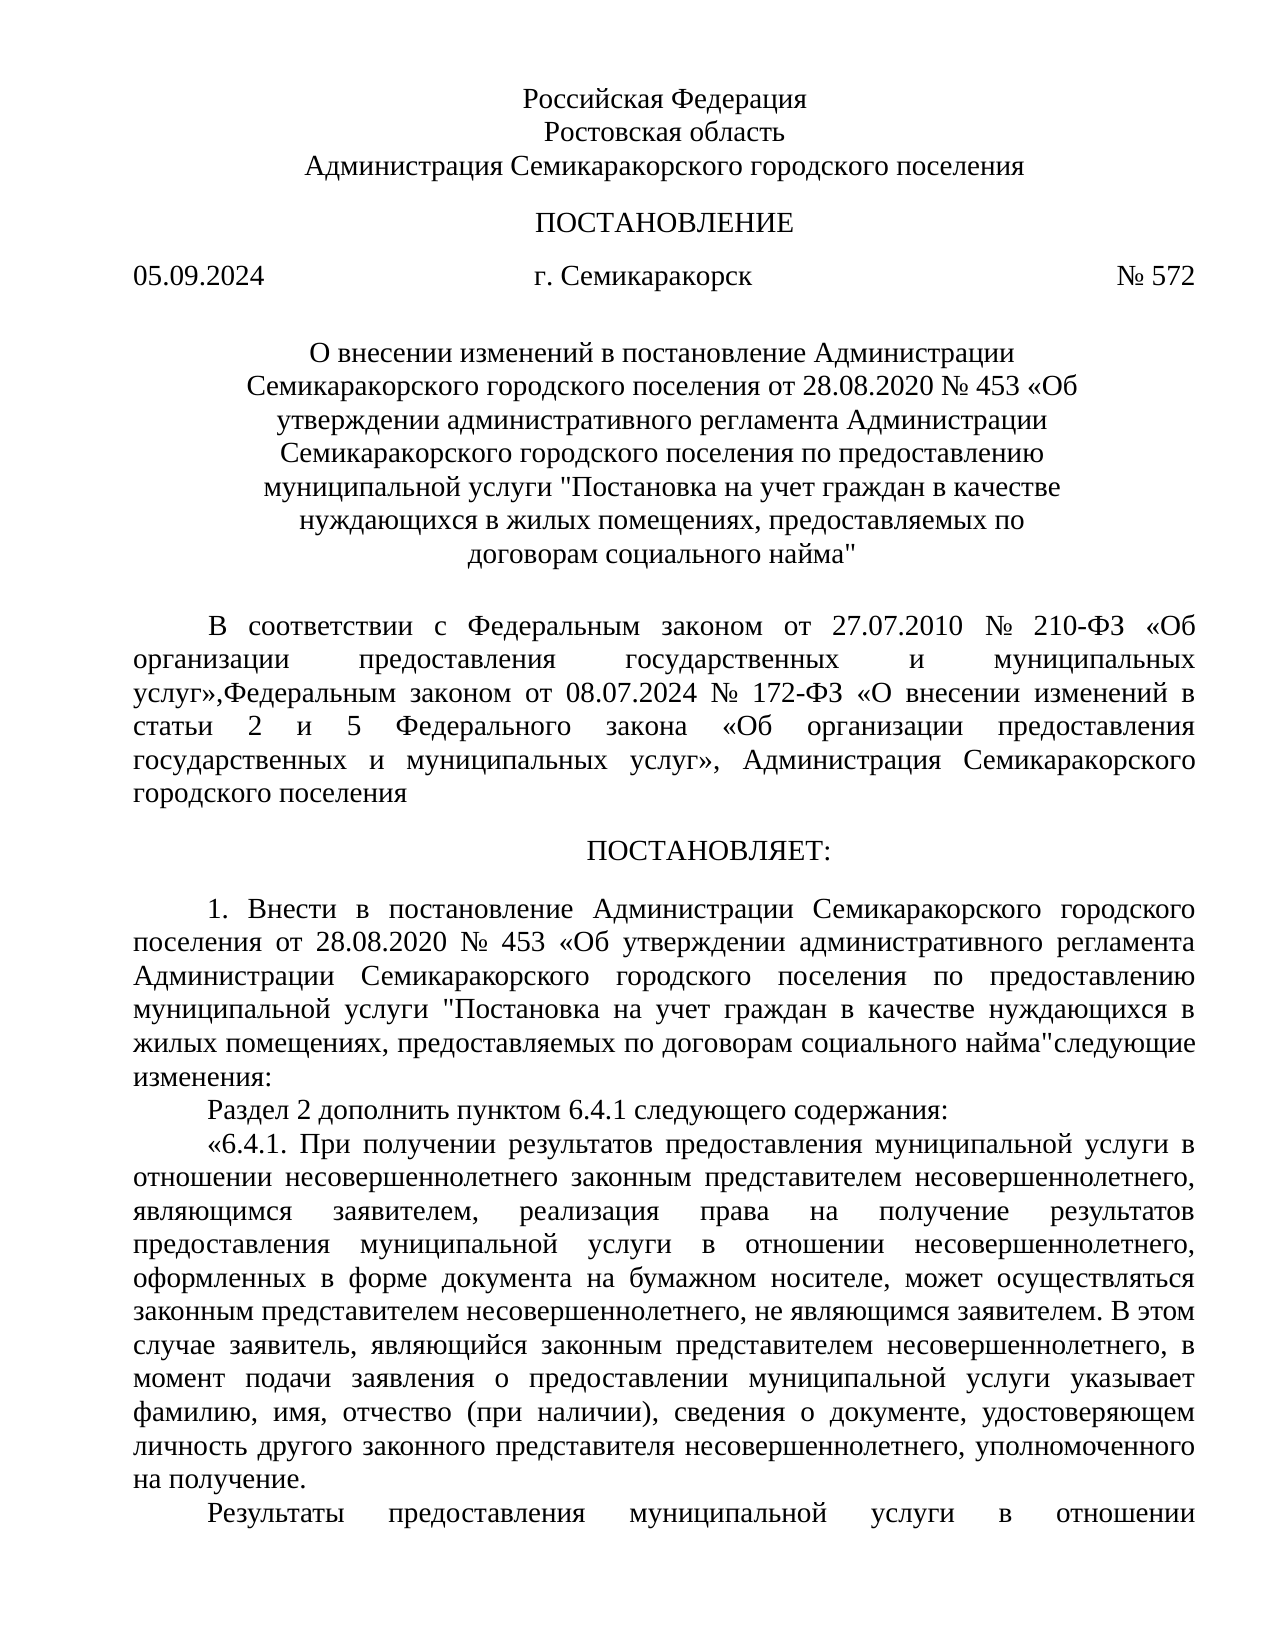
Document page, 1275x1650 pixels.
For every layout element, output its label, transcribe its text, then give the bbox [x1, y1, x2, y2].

text «6.4.1. При получении результатов предоставления муниципальной услуги в отношении несовершеннолетнего законным представителем несовершеннолетнего, являющимся заявителем, реализация права на получение результатов предоставления муниципальной услуги в отношении несовершеннолетнего, оформленных в форме документа на бумажном носителе, может осуществляться законным представителем несовершеннолетнего, не являющимся заявителем. В этом случае заявитель, являющийся законным представителем несовершеннолетнего, в момент подачи заявления о предоставлении муниципальной услуги указывает фамилию, имя, отчество (при наличии), сведения о документе, удостоверяющем личность другого законного представителя несовершеннолетнего, уполномоченного на получение. [133, 1126, 1196, 1495]
text ПОСТАНОВЛЯЕТ: [133, 833, 1226, 867]
text О внесении изменений в постановление Администрации Семикаракорского городского поселения от 28.08.2020 № 453 «Об утверждении административного регламента Администрации Семикаракорского городского поселения по предоставлению муниципальной услуги "Постановка на учет граждан в качестве нуждающихся в жилых помещениях, предоставляемых по договорам социального найма" [236, 335, 1088, 569]
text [133, 1495, 1196, 1528]
text Раздел 2 дополнить пунктом 6.4.1 следующего содержания: [133, 1092, 1196, 1126]
text Администрация Семикаракорского городского поселения [133, 148, 1196, 181]
text 05.09.2024 г. Семикаракорск № 572 [133, 258, 1196, 292]
text 1. Внести в постановление Администрации Семикаракорского городского поселения от 28.08.2020 № 453 «Об утверждении административного регламента Администрации Семикаракорского городского поселения по предоставлению муниципальной услуги "Постановка на учет граждан в качестве нуждающихся в жилых помещениях, предоставляемых по договорам социального найма"следующие изменения: [133, 891, 1196, 1092]
text ПОСТАНОВЛЕНИЕ [133, 205, 1196, 239]
text Ростовская область [133, 114, 1196, 148]
text Российская Федерация [133, 81, 1196, 114]
text В соответствии с Федеральным законом от 27.07.2010 № 210-ФЗ «Об организации предоставления государственных и муниципальных услуг»,Федеральным законом от 08.07.2024 № 172-ФЗ «О внесении изменений в статьи 2 и 5 Федерального закона «Об организации предоставления государственных и муниципальных услуг», Администрация Семикаракорского городского поселения [133, 608, 1196, 809]
